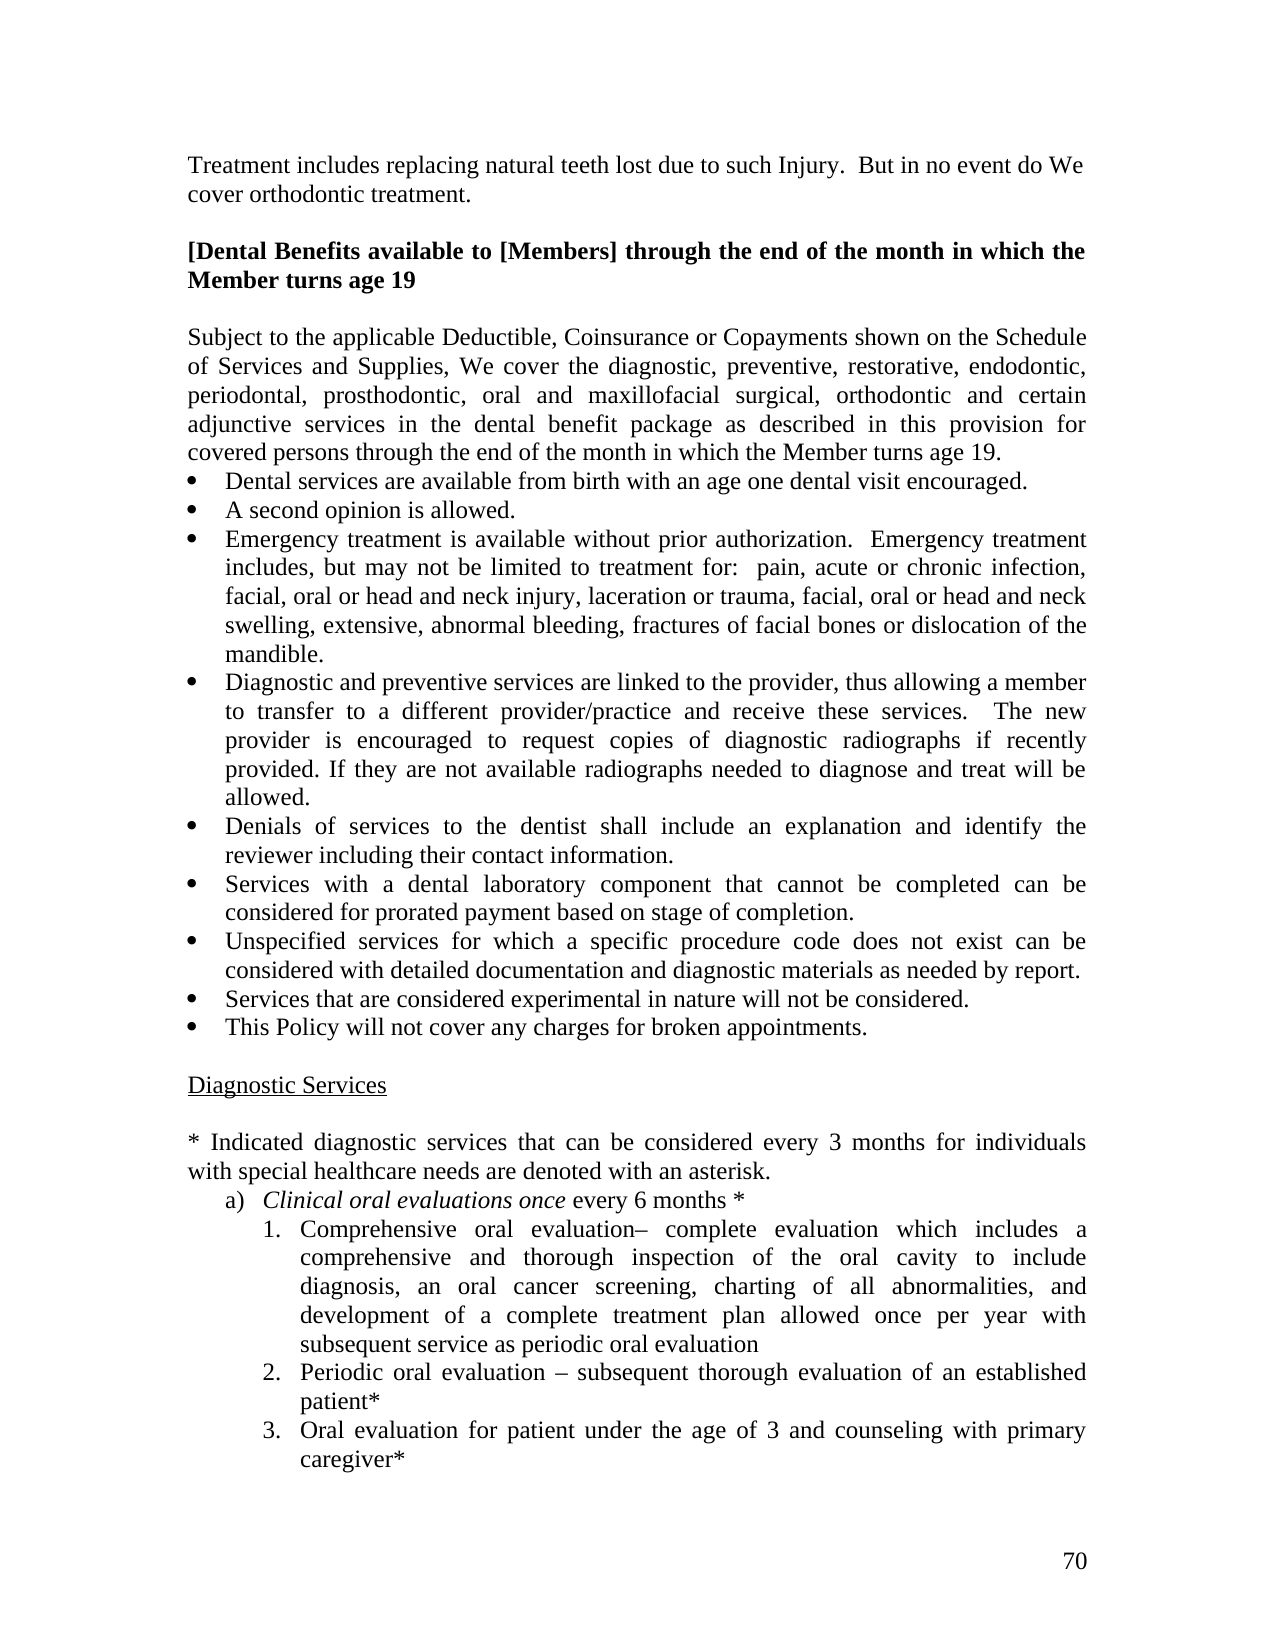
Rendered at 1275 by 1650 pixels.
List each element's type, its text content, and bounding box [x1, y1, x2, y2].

list Oral evaluation for patient under the age of 3 and counseling with primary caregiver* [262, 1415, 1087, 1472]
list Comprehensive oral evaluation– complete evaluation which includes a comprehensive and thorough inspection of the oral cavity to include diagnosis, an oral cancer screening, charting of all abnormalities, and development of a complete treatment plan allowed once per year with subsequent service as periodic oral evaluation [262, 1214, 1087, 1357]
list Clinical oral evaluations once every 6 months * [225, 1185, 1087, 1214]
list Emergency treatment is available without prior authorization. Emergency treatment includes, but may not be limited to treatment for: pain, acute or chronic infection, facial, oral or head and neck injury, laceration or trauma, facial, oral or head and neck swelling, extensive, abnormal bleeding, fractures of facial bones or dislocation of the mandible. [187, 524, 1087, 667]
list Diagnostic and preventive services are linked to the provider, thus allowing a member to transfer to a different provider/practice and receive these services. The new provider is encouraged to request copies of diagnostic radiographs if recently provided. If they are not available radiographs needed to diagnose and treat will be allowed. [187, 667, 1087, 811]
list Denials of services to the dentist shall include an explanation and identify the reviewer including their contact information. [187, 811, 1087, 869]
list Services with a dental laboratory component that cannot be completed can be considered for prorated payment based on stage of completion. [187, 869, 1087, 926]
list A second opinion is allowed. [187, 495, 1087, 524]
text Subject to the applicable Deductible, Coinsurance or Copayments shown on the Schedule of Services and Supplies, We cover the diagnostic, preventive, restorative, endodontic, periodontal, prosthodontic, oral and maxillofacial surgical, orthodontic and certain adjunctive services in the dental benefit package as described in this provision for covered persons through the end of the month in which the Member turns age 19. [187, 322, 1087, 466]
text [Dental Benefits available to [Members] through the end of the month in which the Member turns age 19 [187, 236, 1087, 294]
text * Indicated diagnostic services that can be considered every 3 months for individuals with special healthcare needs are denoted with an asterisk. [187, 1127, 1087, 1185]
list Services that are considered experimental in nature will not be considered. [187, 984, 1087, 1012]
list Periodic oral evaluation – subsequent thorough evaluation of an established patient* [262, 1357, 1087, 1415]
list Dental services are available from birth with an age one dental visit encouraged. [187, 466, 1087, 495]
text Diagnostic Services [187, 1070, 1087, 1099]
text Treatment includes replacing natural teeth lost due to such Injury. But in no event do We cover orthodontic treatment. [187, 150, 1087, 207]
list Unspecified services for which a specific procedure code does not exist can be considered with detailed documentation and diagnostic materials as needed by report. [187, 926, 1087, 984]
list This Policy will not cover any charges for broken appointments. [187, 1012, 1087, 1041]
